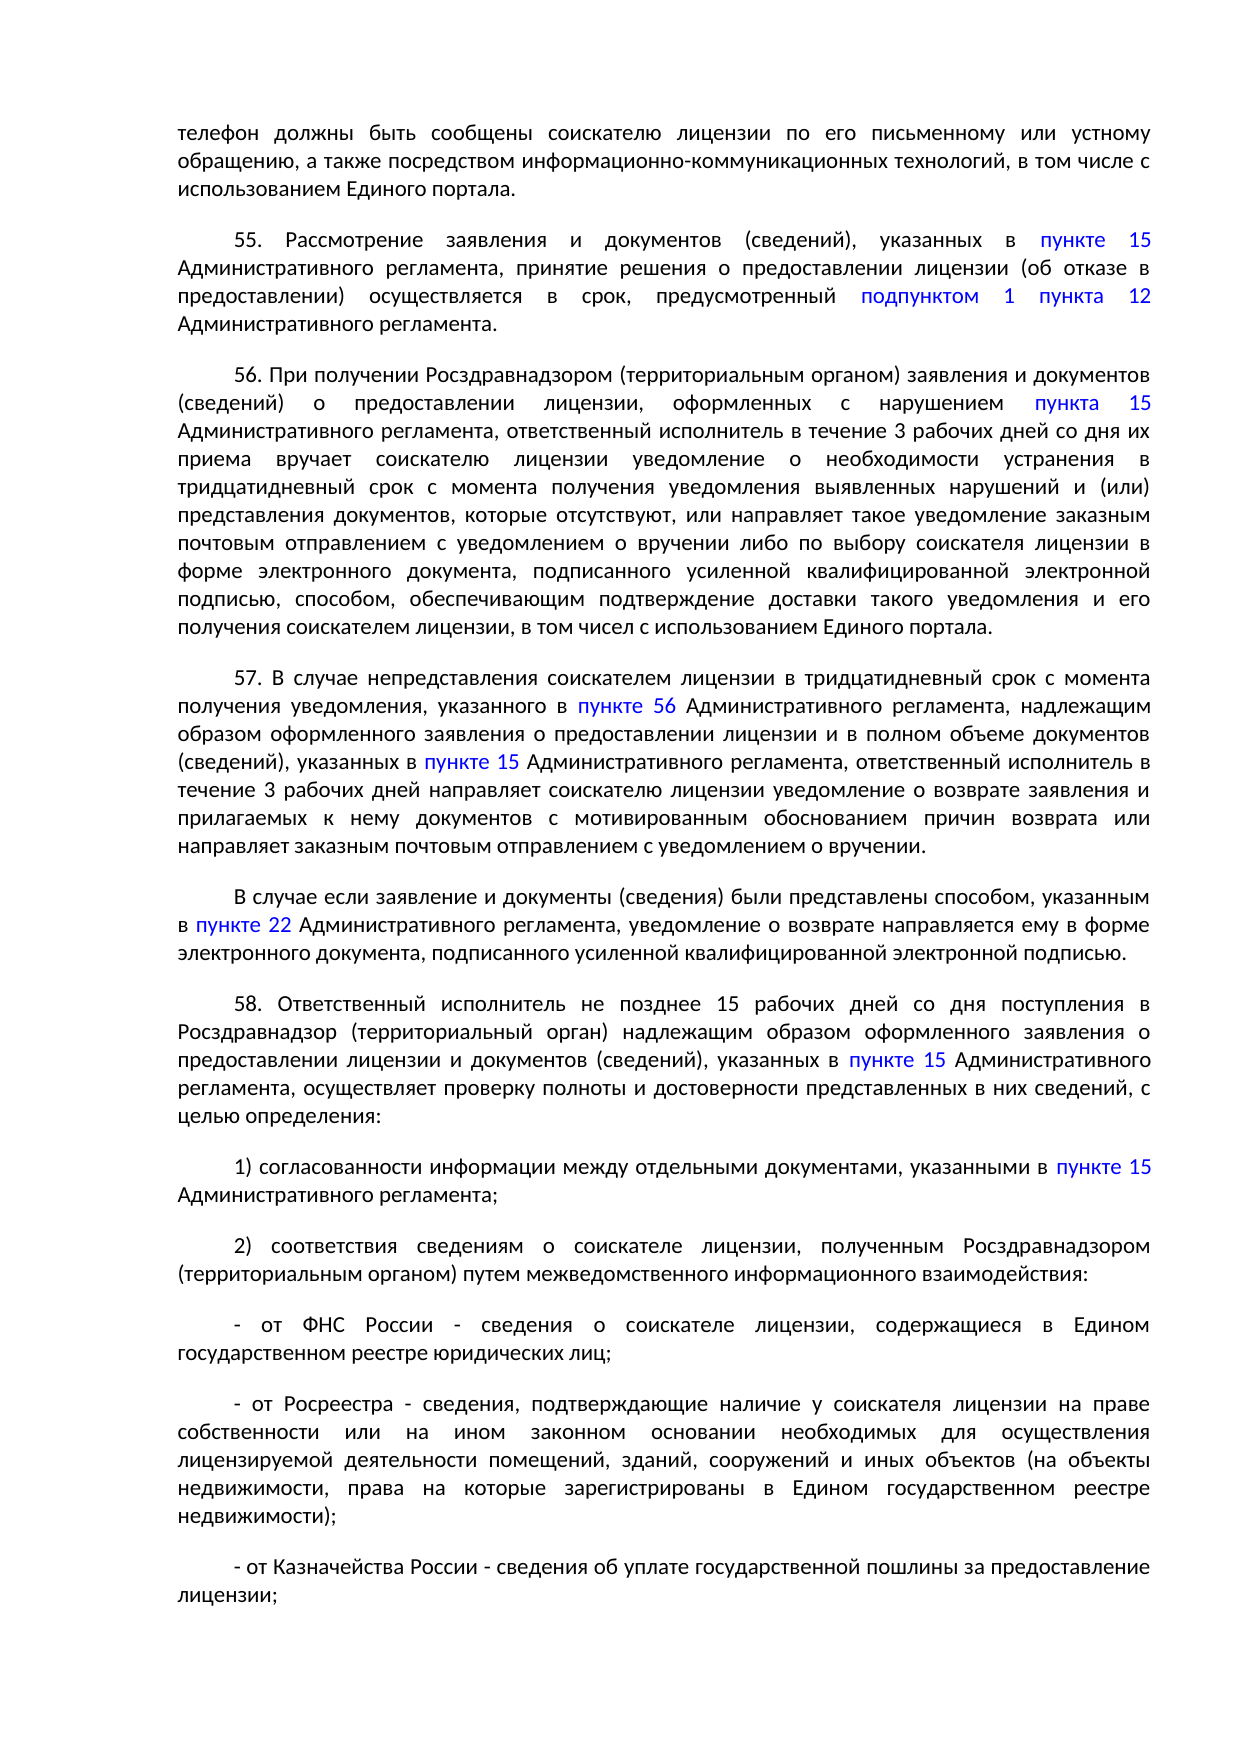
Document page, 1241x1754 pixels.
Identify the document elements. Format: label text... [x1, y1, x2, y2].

text - от ФНС России - сведения о соискателе лицензии, содержащиеся в Едином государственном реестре юридических лиц; [177, 1310, 1152, 1366]
text 58. Ответственный исполнитель не позднее 15 рабочих дней со дня поступления в Росздравнадзор (территориальный орган) надлежащим образом оформленного заявления о предоставлении лицензии и документов (сведений), указанных в пункте 15 Административного регламента, осуществляет проверку полноты и достоверности представленных в них сведений, с целью определения: [177, 989, 1152, 1129]
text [177, 118, 1152, 202]
text 56. При получении Росздравнадзором (территориальным органом) заявления и документов (сведений) о предоставлении лицензии, оформленных с нарушением пункта 15 Административного регламента, ответственный исполнитель в течение 3 рабочих дней со дня их приема вручает соискателю лицензии уведомление о необходимости устранения в тридцатидневный срок с момента получения уведомления выявленных нарушений и (или) представления документов, которые отсутствуют, или направляет такое уведомление заказным почтовым отправлением с уведомлением о вручении либо по выбору соискателя лицензии в форме электронного документа, подписанного усиленной квалифицированной электронной подписью, способом, обеспечивающим подтверждение доставки такого уведомления и его получения соискателем лицензии, в том чисел с использованием Единого портала. [177, 360, 1152, 640]
text 1) согласованности информации между отдельными документами, указанными в пункте 15 Административного регламента; [177, 1152, 1152, 1208]
text 57. В случае непредставления соискателем лицензии в тридцатидневный срок с момента получения уведомления, указанного в пункте 56 Административного регламента, надлежащим образом оформленного заявления о предоставлении лицензии и в полном объеме документов (сведений), указанных в пункте 15 Административного регламента, ответственный исполнитель в течение 3 рабочих дней направляет соискателю лицензии уведомление о возврате заявления и прилагаемых к нему документов с мотивированным обоснованием причин возврата или направляет заказным почтовым отправлением с уведомлением о вручении. [177, 663, 1152, 859]
text 2) соответствия сведениям о соискателе лицензии, полученным Росздравнадзором (территориальным органом) путем межведомственного информационного взаимодействия: [177, 1231, 1152, 1287]
text - от Казначейства России - сведения об уплате государственной пошлины за предоставление лицензии; [177, 1552, 1152, 1608]
text В случае если заявление и документы (сведения) были представлены способом, указанным в пункте 22 Административного регламента, уведомление о возврате направляется ему в форме электронного документа, подписанного усиленной квалифицированной электронной подписью. [177, 882, 1152, 966]
text 55. Рассмотрение заявления и документов (сведений), указанных в пункте 15 Административного регламента, принятие решения о предоставлении лицензии (об отказе в предоставлении) осуществляется в срок, предусмотренный подпунктом 1 пункта 12 Административного регламента. [177, 225, 1152, 337]
text - от Росреестра - сведения, подтверждающие наличие у соискателя лицензии на праве собственности или на ином законном основании необходимых для осуществления лицензируемой деятельности помещений, зданий, сооружений и иных объектов (на объекты недвижимости, права на которые зарегистрированы в Едином государственном реестре недвижимости); [177, 1389, 1152, 1529]
